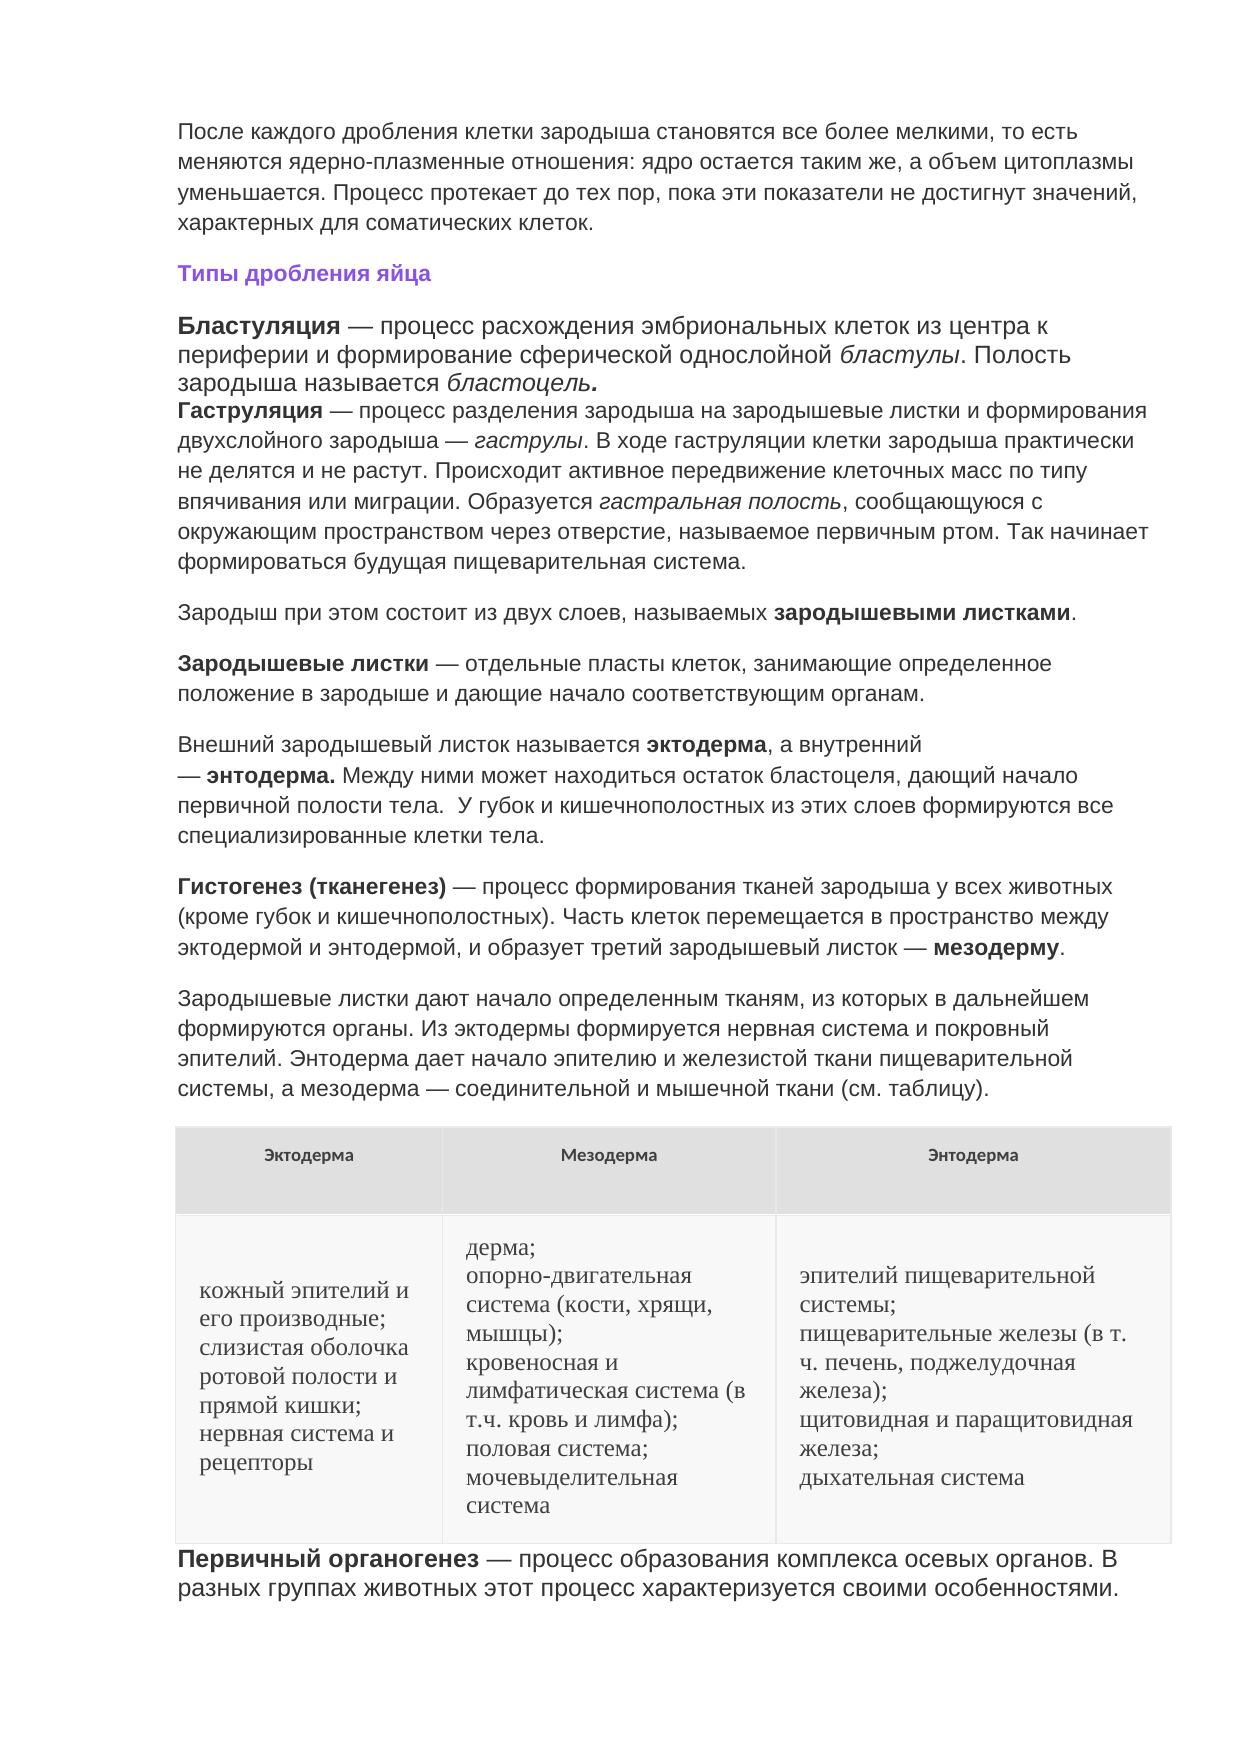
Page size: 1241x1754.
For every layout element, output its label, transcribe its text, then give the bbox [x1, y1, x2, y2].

text Бластуляция — процесс расхождения эмбриональных клеток из центра к периферии и формирование сферической однослойной бластулы. Полость зародыша называется бластоцель. [177, 311, 1152, 397]
text Типы дробления яйца [177, 260, 1152, 286]
text Зародышевые листки дают начало определенным тканям, из которых в дальнейшем формируются органы. Из эктодермы формируется нервная система и покровный эпителий. Энтодерма дает начало эпителию и железистой ткани пищеварительной системы, а мезодерма — соединительной и мышечной ткани (см. таблицу). [177, 984, 1152, 1102]
text Первичный органогенез — процесс образования комплекса осевых органов. В разных группах животных этот процесс характеризуется своими особенностями. [177, 1544, 1152, 1602]
text Внешний зародышевый листок называется эктодерма, а внутренний — энтодерма. Между ними может находиться остаток бластоцеля, дающий начало первичной полости тела. У губок и кишечнополостных из этих слоев формируются все специализированные клетки тела. [177, 731, 1152, 848]
text После каждого дробления клетки зародыша становятся все более мелкими, то есть меняются ядерно-плазменные отношения: ядро остается таким же, а объем цитоплазмы уменьшается. Процесс протекает до тех пор, пока эти показатели не достигнут значений, характерных для соматических клеток. [177, 118, 1152, 235]
table_cell дерма; опорно-двигательная система (кости, хрящи, мышцы); кровеносная и лимфатическая система (в т.ч. кровь и лимфа); половая система; мочевыделительная система [443, 1216, 775, 1543]
table_cell эпителий пищеварительной системы; пищеварительные железы (в т. ч. печень, поджелудочная железа); щитовидная и паращитовидная железа; дыхательная система [777, 1216, 1170, 1543]
text Зародыш при этом состоит из двух слоев, называемых зародышевыми листками. [177, 599, 1152, 626]
table_cell кожный эпителий и его производные; слизистая оболочка ротовой полости и прямой кишки; нервная система и рецепторы [176, 1216, 442, 1543]
table_header Энтодерма [777, 1128, 1170, 1214]
text Гаструляция — процесс разделения зародыша на зародышевые листки и формирования двухслойного зародыша — гаструлы. В ходе гаструляции клетки зародыша практически не делятся и не растут. Происходит активное передвижение клеточных масс по типу впячивания или миграции. Образуется гастральная полость, сообщающуюся с окружающим пространством через отверстие, называемое первичным ртом. Так начинает формироваться будущая пищеварительная система. [177, 397, 1152, 574]
table_header Мезодерма [443, 1128, 775, 1214]
table_header Эктодерма [176, 1128, 442, 1214]
text Зародышевые листки — отдельные пласты клеток, занимающие определенное положение в зародыше и дающие начало соответствующим органам. [177, 650, 1152, 707]
text Гистогенез (тканегенез) — процесс формирования тканей зародыша у всех животных (кроме губок и кишечнополостных). Часть клеток перемещается в пространство между эктодермой и энтодермой, и образует третий зародышевый листок — мезодерму. [177, 873, 1152, 960]
